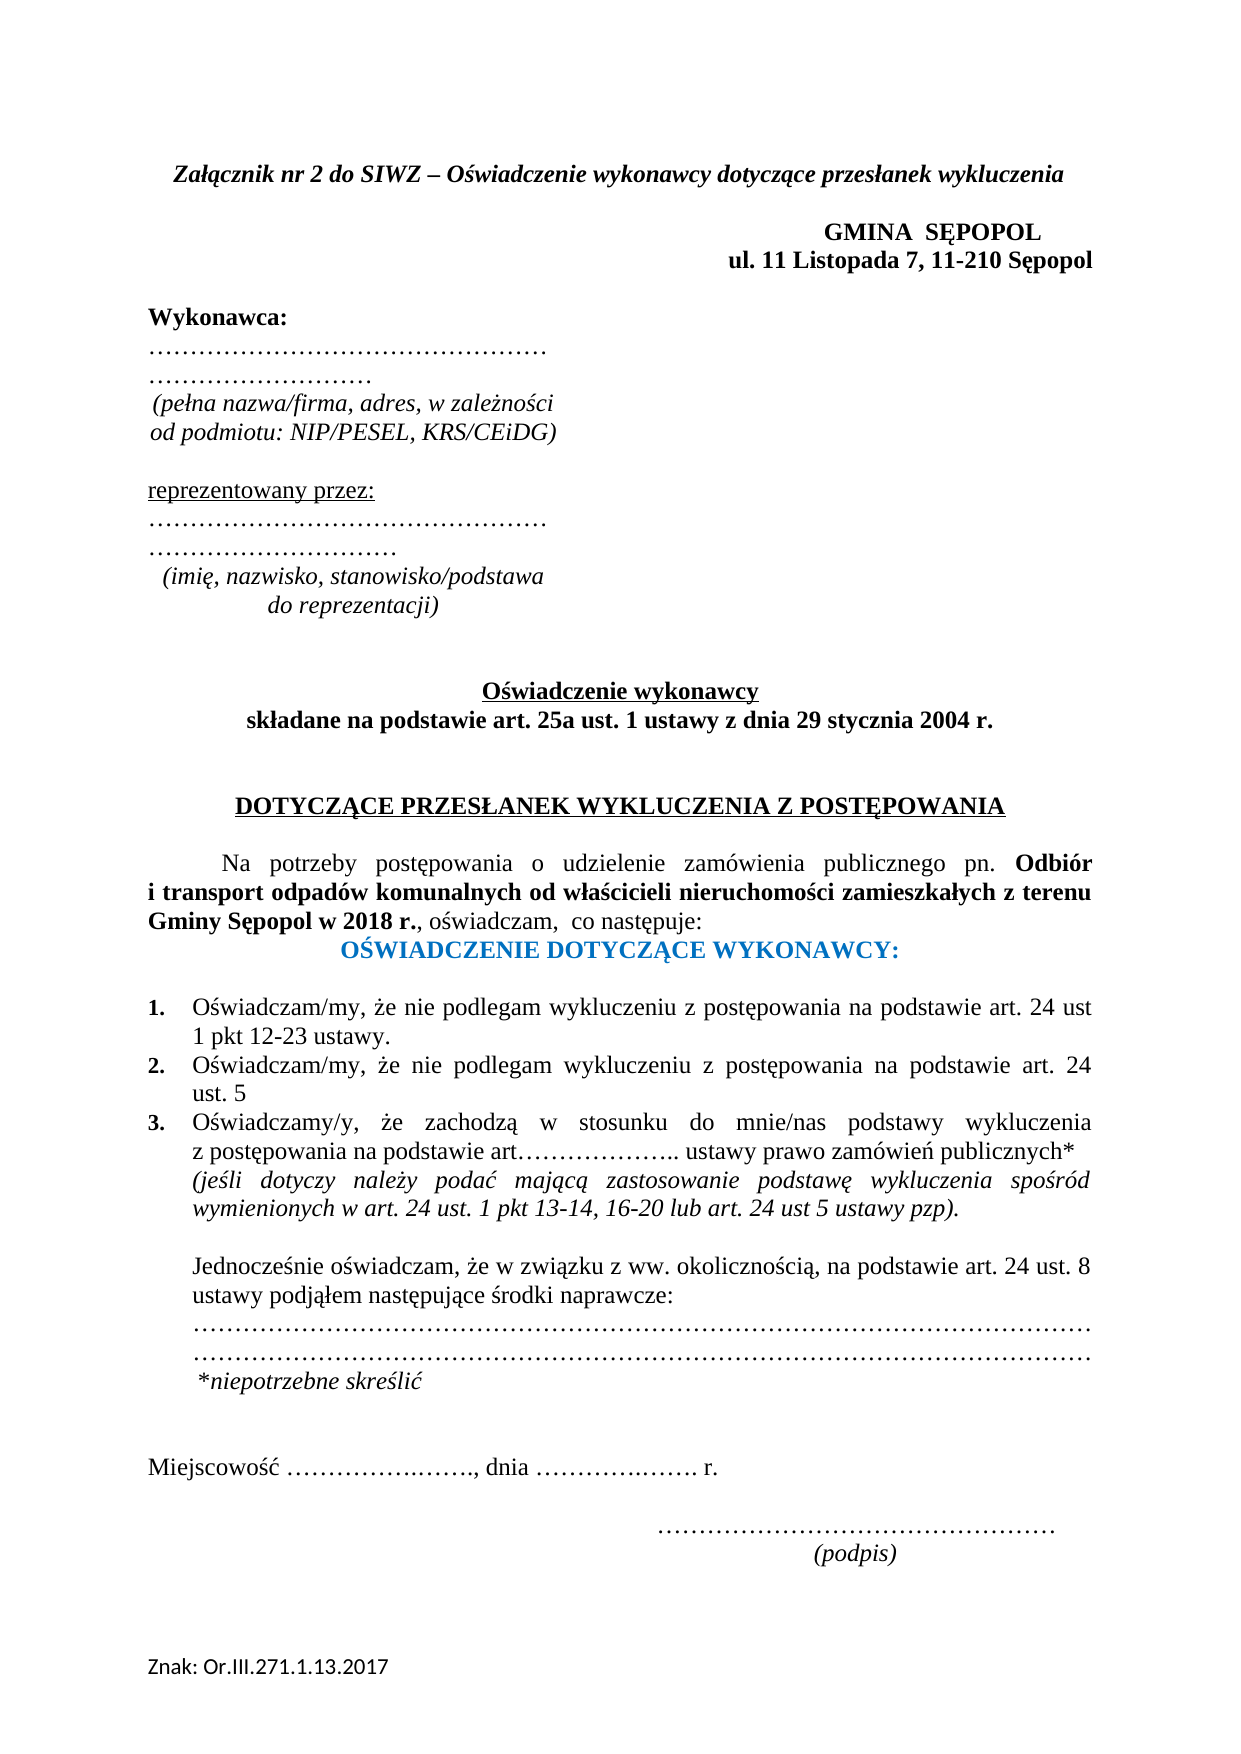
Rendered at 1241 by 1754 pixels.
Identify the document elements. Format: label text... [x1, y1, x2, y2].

text ul. 11 Listopada 7, 11-210 Sępopol [148, 246, 1093, 274]
text *niepotrzebne skreślić [148, 1366, 1093, 1395]
list Oświadczam/my, że nie podlegam wykluczeniu z postępowania na podstawie art. 24 ust 1 pkt 12-23 ustawy. [148, 992, 1093, 1050]
text ……………………………………………………………………………………………… [192, 1337, 1093, 1366]
text Na potrzeby postępowania o udzielenie zamówienia publicznego pn. Odbiór i transport odpadów komunalnych od właścicieli nieruchomości zamieszkałych z terenu Gminy Sępopol w 2018 r., oświadczam, co następuje: [148, 848, 1093, 935]
text GMINA SĘPOPOL [148, 217, 1093, 246]
text Załącznik nr 2 do SIWZ – Oświadczenie wykonawcy dotyczące przesłanek wykluczenia [148, 159, 1093, 188]
text składane na podstawie art. 25a ust. 1 ustawy z dnia 29 stycznia 2004 r. [148, 705, 1093, 733]
text (pełna nazwa/firma, adres, w zależności od podmiotu: NIP/PESEL, KRS/CEiDG) [148, 388, 561, 446]
text (podpis) [620, 1538, 1093, 1567]
text Wykonawca: [148, 302, 561, 331]
text reprezentowany przez: [148, 475, 561, 503]
text DOTYCZĄCE PRZESŁANEK WYKLUCZENIA Z POSTĘPOWANIA [148, 791, 1093, 820]
text Jednocześnie oświadczam, że w związku z ww. okolicznością, na podstawie art. 24 ust. 8 ustawy podjąłem następujące środki naprawcze: [192, 1251, 1093, 1308]
text ………………………………………… [620, 1510, 1093, 1538]
text OŚWIADCZENIE DOTYCZĄCE WYKONAWCY: [148, 935, 1093, 963]
text (imię, nazwisko, stanowisko/podstawa do reprezentacji) [148, 561, 561, 618]
text (jeśli dotyczy należy podać mającą zastosowanie podstawę wykluczenia spośród wymienionych w art. 24 ust. 1 pkt 13-14, 16-20 lub art. 24 ust 5 ustawy pzp). [192, 1165, 1093, 1222]
text ……………………………………………………………………………………………… [192, 1308, 1093, 1337]
text …………………………………………………………………… [148, 503, 561, 561]
text Miejscowość …………….……., dnia ………….……. r. [148, 1452, 1093, 1481]
list Oświadczamy/y, że zachodzą w stosunku do mnie/nas podstawy wykluczenia z postępowania na podstawie art……………….. ustawy prawo zamówień publicznych* [148, 1107, 1093, 1165]
text Oświadczenie wykonawcy [148, 676, 1093, 705]
text ………………………………………………………………… [148, 331, 561, 388]
list Oświadczam/my, że nie podlegam wykluczeniu z postępowania na podstawie art. 24 ust. 5 [148, 1050, 1093, 1107]
